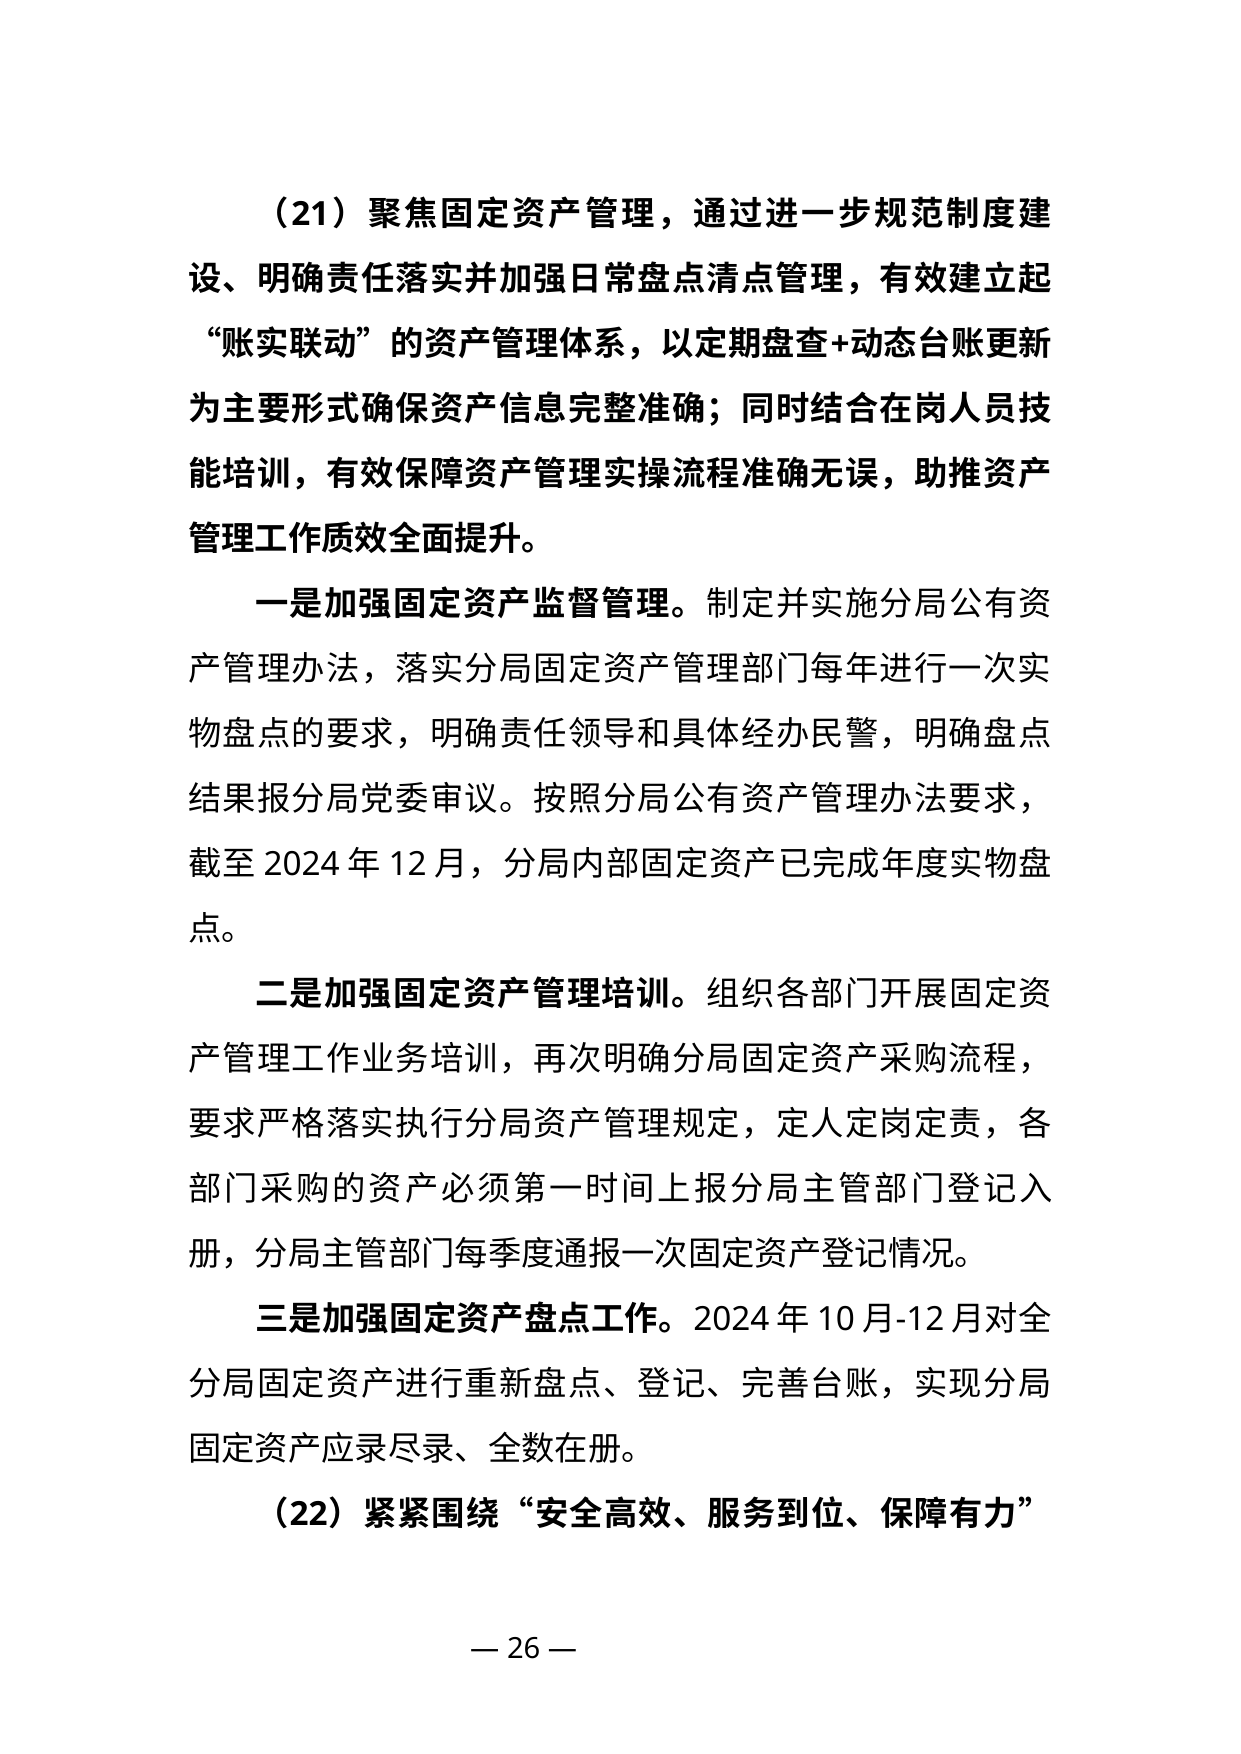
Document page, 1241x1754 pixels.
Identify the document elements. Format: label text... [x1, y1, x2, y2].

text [188, 1478, 1052, 1543]
text 三是加强固定资产盘点工作。2024年10月-12月对全分局固定资产进行重新盘点、登记、完善台账，实现分局固定资产应录尽录、全数在册。 [188, 1283, 1052, 1478]
text （21）聚焦固定资产管理，通过进一步规范制度建设、明确责任落实并加强日常盘点清点管理，有效建立起“账实联动”的资产管理体系，以定期盘查+动态台账更新为主要形式确保资产信息完整准确；同时结合在岗人员技能培训，有效保障资产管理实操流程准确无误，助推资产管理工作质效全面提升。 [188, 178, 1052, 568]
text 一是加强固定资产监督管理。制定并实施分局公有资产管理办法，落实分局固定资产管理部门每年进行一次实物盘点的要求，明确责任领导和具体经办民警，明确盘点结果报分局党委审议。按照分局公有资产管理办法要求，截至2024年12月，分局内部固定资产已完成年度实物盘点。 [188, 568, 1052, 958]
text 二是加强固定资产管理培训。组织各部门开展固定资产管理工作业务培训，再次明确分局固定资产采购流程，要求严格落实执行分局资产管理规定，定人定岗定责，各部门采购的资产必须第一时间上报分局主管部门登记入册，分局主管部门每季度通报一次固定资产登记情况。 [188, 958, 1052, 1283]
